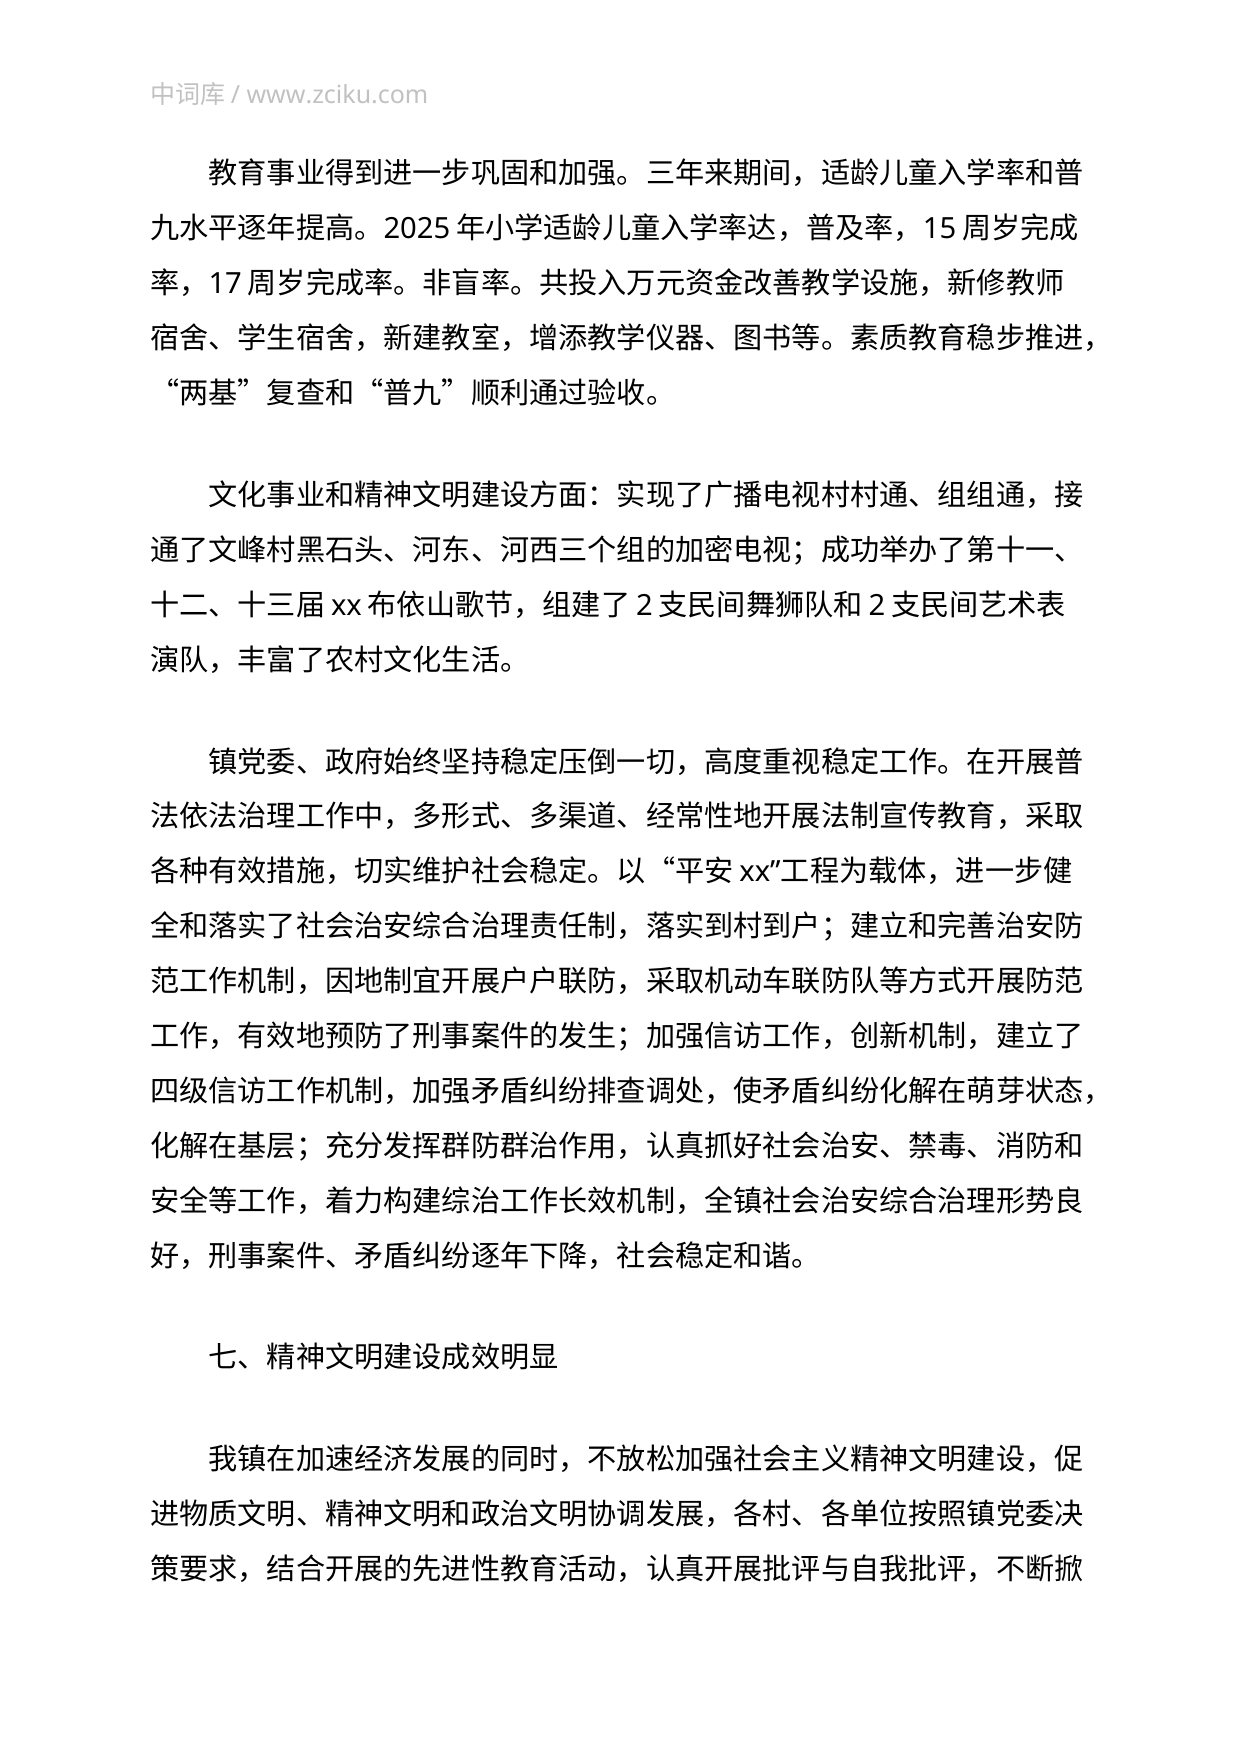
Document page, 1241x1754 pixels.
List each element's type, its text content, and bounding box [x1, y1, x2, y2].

text 文化事业和精神文明建设方面：实现了广播电视村村通、组组通，接通了文峰村黑石头、河东、河西三个组的加密电视；成功举办了第十一、十二、十三届xx布依山歌节，组建了2支民间舞狮队和2支民间艺术表演队，丰富了农村文化生活。 [150, 472, 1090, 679]
text 镇党委、政府始终坚持稳定压倒一切，高度重视稳定工作。在开展普法依法治理工作中，多形式、多渠道、经常性地开展法制宣传教育，采取各种有效措施，切实维护社会稳定。以“平安xx”工程为载体，进一步健全和落实了社会治安综合治理责任制，落实到村到户；建立和完善治安防范工作机制，因地制宜开展户户联防，采取机动车联防队等方式开展防范工作，有效地预防了刑事案件的发生；加强信访工作，创新机制，建立了四级信访工作机制，加强矛盾纠纷排查调处，使矛盾纠纷化解在萌芽状态，化解在基层；充分发挥群防群治作用，认真抓好社会治安、禁毒、消防和安全等工作，着力构建综治工作长效机制，全镇社会治安综合治理形势良好，刑事案件、矛盾纠纷逐年下降，社会稳定和谐。 [150, 738, 1090, 1274]
text 教育事业得到进一步巩固和加强。三年来期间，适龄儿童入学率和普九水平逐年提高。2025年小学适龄儿童入学率达，普及率，15周岁完成率，17周岁完成率。非盲率。共投入万元资金改善教学设施，新修教师宿舍、学生宿舍，新建教室，增添教学仪器、图书等。素质教育稳步推进，“两基”复查和“普九”顺利通过验收。 [150, 150, 1090, 412]
text 七、精神文明建设成效明显 [150, 1334, 1090, 1376]
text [150, 1436, 1090, 1588]
